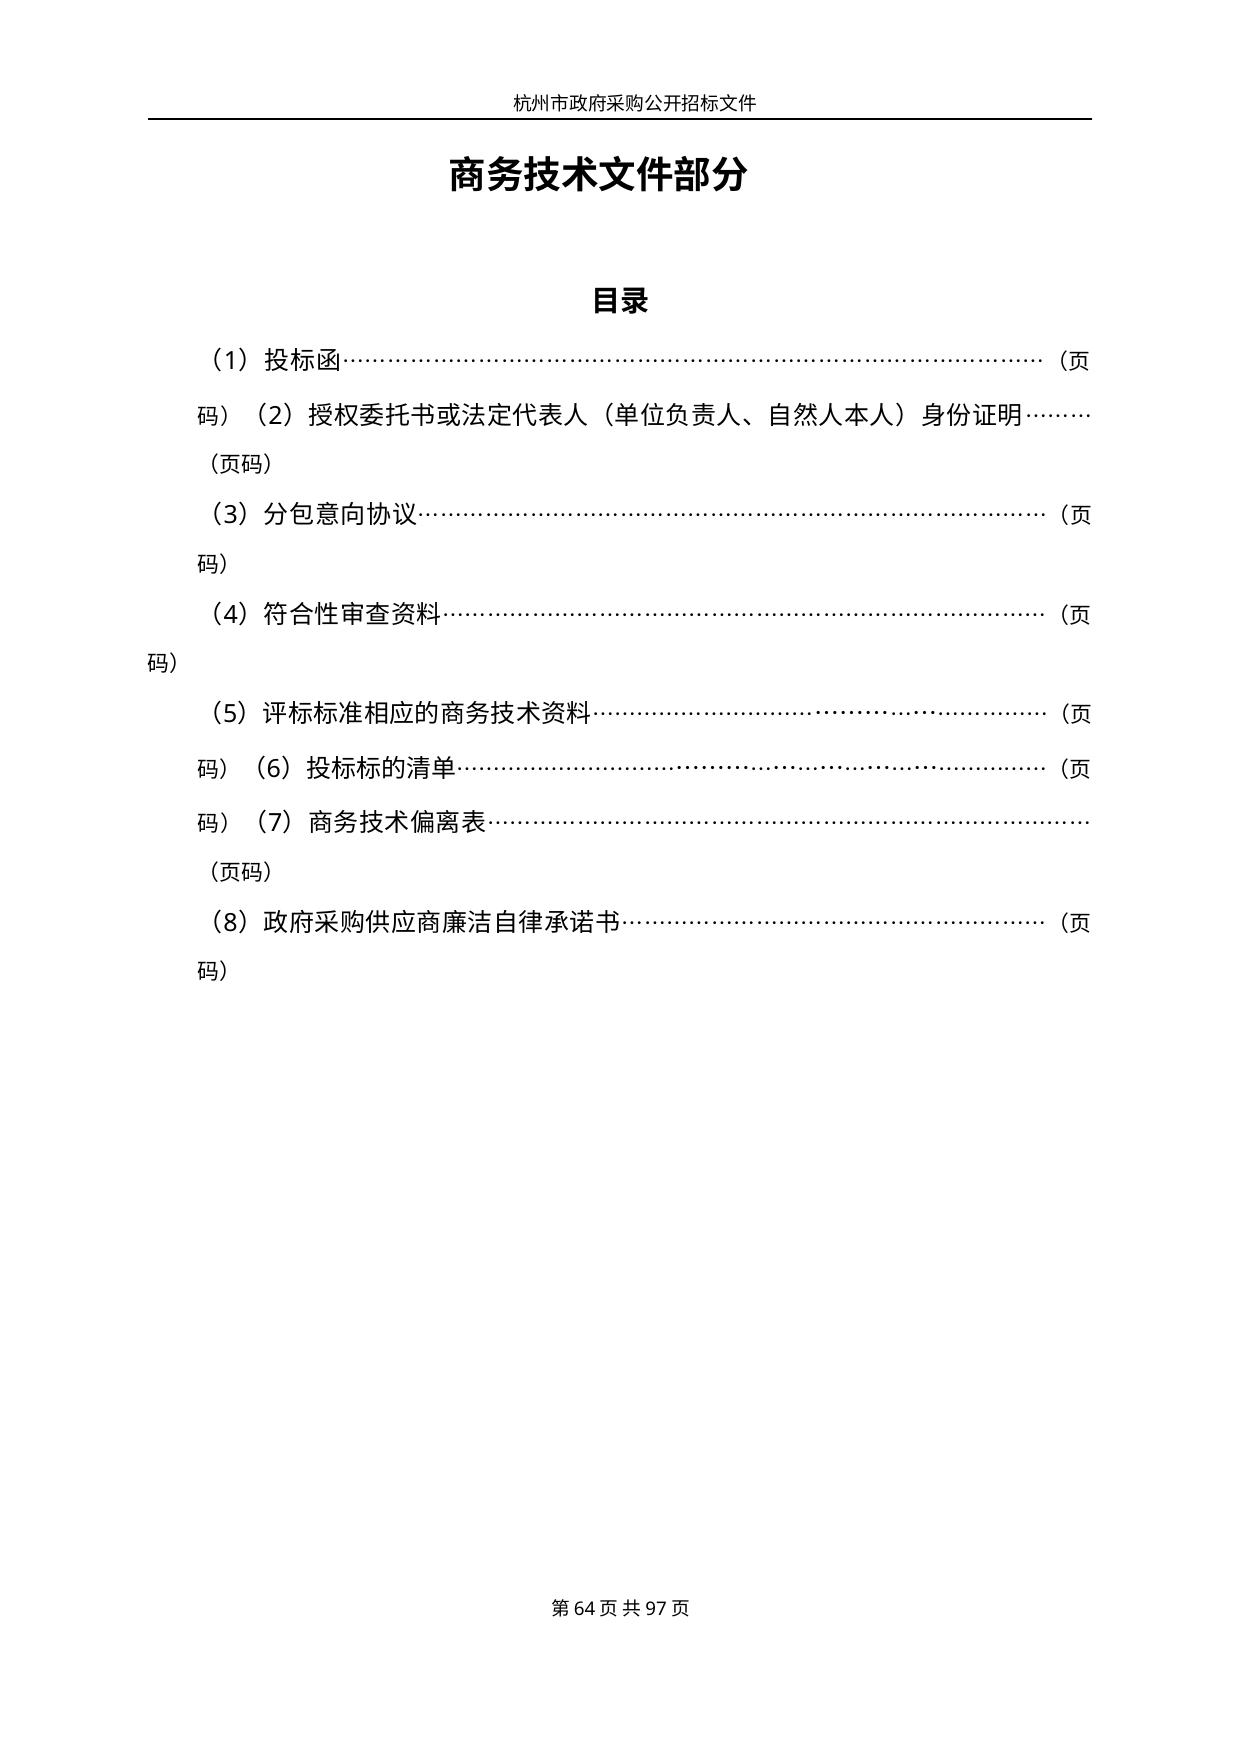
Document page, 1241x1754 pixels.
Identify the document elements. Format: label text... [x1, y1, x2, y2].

text （1）投标函…………………………………………………………………………………（页码）（2）授权委托书或法定代表人（单位负责人、自然人本人）身份证明………（页码） [198, 341, 1092, 479]
text （4）符合性审查资料………………………………………………………………………（页码） [148, 594, 1092, 678]
text 目录 [148, 277, 1092, 320]
text 商务技术文件部分 [148, 145, 1049, 199]
text （3）分包意向协议…………………………………………………………………………（页码） [198, 495, 1092, 578]
text （8）政府采购供应商廉洁自律承诺书…………………………………………………（页码） [198, 902, 1092, 986]
text （5）评标标准相应的商务技术资料……………………………………………………（页码）（6）投标标的清单……………………………………………………………………（页码）（7）商务技术偏离表………………………………………………………………………（页码） [198, 694, 1092, 886]
